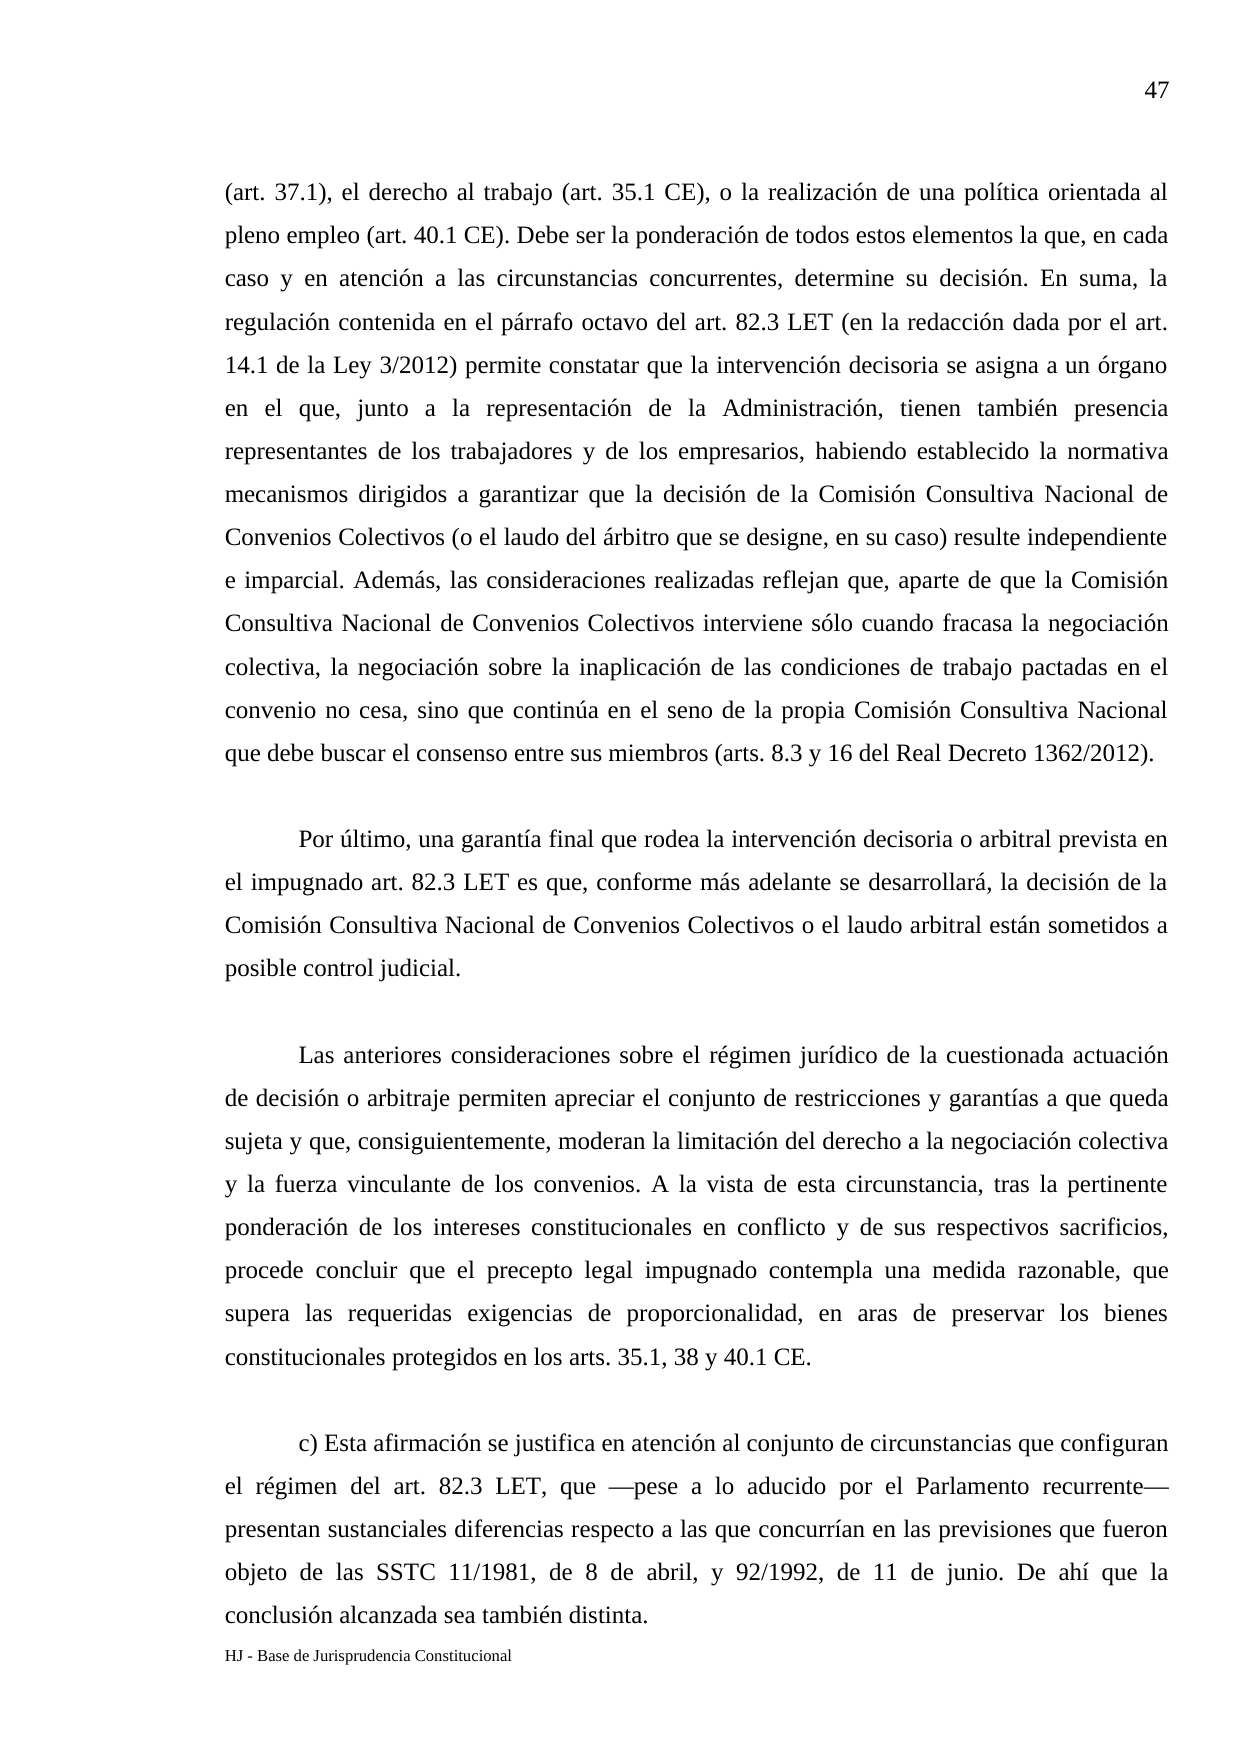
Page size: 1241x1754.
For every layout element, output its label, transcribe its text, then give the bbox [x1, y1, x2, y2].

text Las anteriores consideraciones sobre el régimen jurídico de la cuestionada actuación de decisión o arbitraje permiten apreciar el conjunto de restricciones y garantías a que queda sujeta y que, consiguientemente, moderan la limitación del derecho a la negociación colectiva y la fuerza vinculante de los convenios. A la vista de esta circunstancia, tras la pertinente ponderación de los intereses constitucionales en conflicto y de sus respectivos sacrificios, procede concluir que el precepto legal impugnado contempla una medida razonable, que supera las requeridas exigencias de proporcionalidad, en aras de preservar los bienes constitucionales protegidos en los arts. 35.1, 38 y 40.1 CE. [224, 1040, 1169, 1370]
text c) Esta afirmación se justifica en atención al conjunto de circunstancias que configuran el régimen del art. 82.3 LET, que —pese a lo aducido por el Parlamento recurrente— presentan sustanciales diferencias respecto a las que concurrían en las previsiones que fueron objeto de las SSTC 11/1981, de 8 de abril, y 92/1992, de 11 de junio. De ahí que la conclusión alcanzada sea también distinta. [224, 1428, 1169, 1629]
text Por último, una garantía final que rodea la intervención decisoria o arbitral prevista en el impugnado art. 82.3 LET es que, conforme más adelante se desarrollará, la decisión de la Comisión Consultiva Nacional de Convenios Colectivos o el laudo arbitral están sometidos a posible control judicial. [224, 824, 1169, 982]
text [224, 177, 1169, 767]
